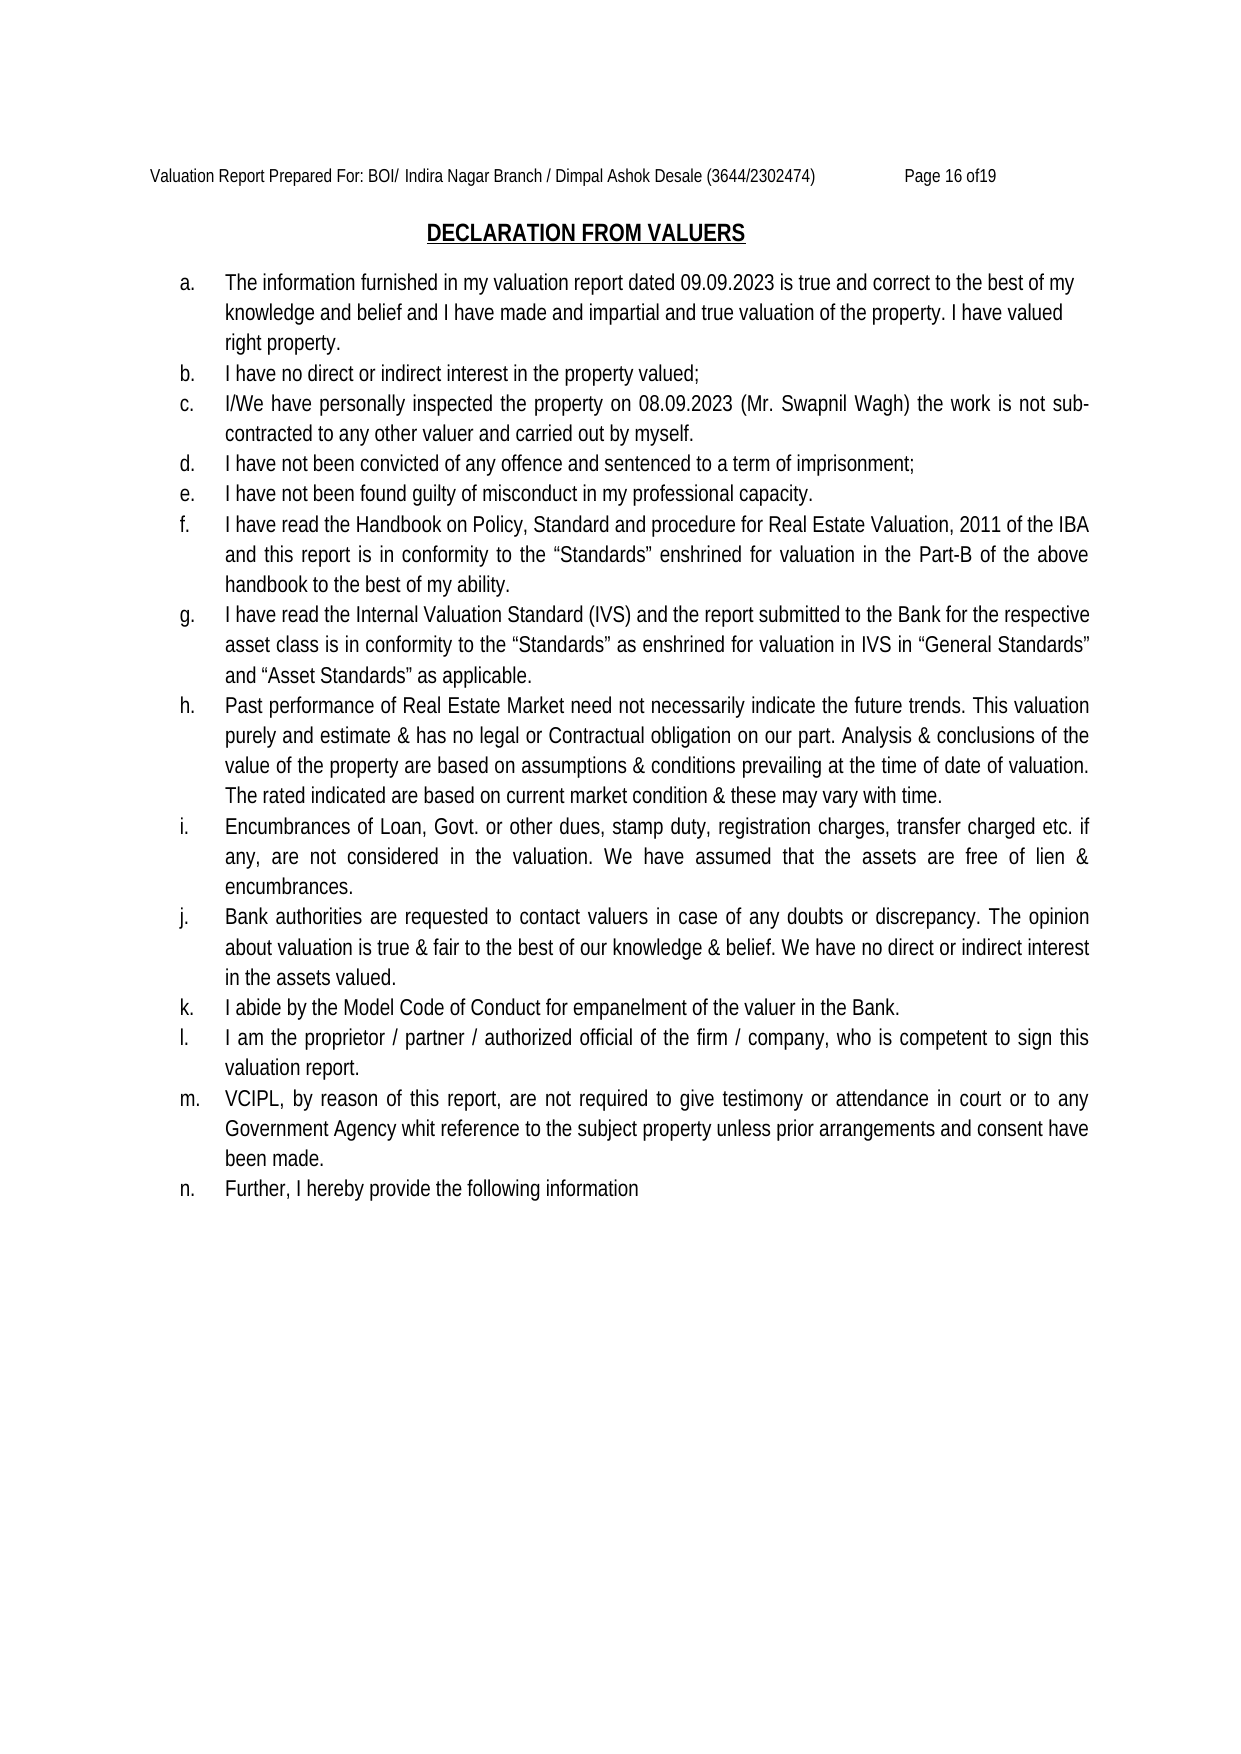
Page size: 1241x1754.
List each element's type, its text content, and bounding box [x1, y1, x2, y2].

list The information furnished in my valuation report dated 09.09.2023 is true and correct to the best of my knowledge and belief and I have made and impartial and true valuation of the property. I have valued right property. [179, 269, 1090, 356]
list I/We have personally inspected the property on 08.09.2023 (Mr. Swapnil Wagh) the work is not sub-contracted to any other valuer and carried out by myself. [179, 390, 1090, 446]
text DECLARATION FROM VALUERS [150, 218, 1022, 247]
list I am the proprietor / partner / authorized official of the firm / company, who is competent to sign this valuation report. [179, 1024, 1090, 1081]
list I have no direct or indirect interest in the property valued; [179, 359, 1090, 386]
list I have read the Handbook on Policy, Standard and procedure for Real Estate Valuation, 2011 of the IBA and this report is in conformity to the “Standards” enshrined for valuation in the Part-B of the above handbook to the best of my ability. [179, 511, 1090, 597]
list Further, I hereby provide the following information [179, 1175, 1090, 1201]
list Encumbrances of Loan, Govt. or other dues, stamp duty, registration charges, transfer charged etc. if any, are not considered in the valuation. We have assumed that the assets are free of lien & encumbrances. [179, 813, 1090, 899]
list Past performance of Real Estate Market need not necessarily indicate the future trends. This valuation purely and estimate & has no legal or Contractual obligation on our part. Analysis & conclusions of the value of the property are based on assumptions & conditions prevailing at the time of date of valuation. The rated indicated are based on current market condition & these may vary with time. [179, 692, 1090, 809]
list I have not been found guilty of misconduct in my professional capacity. [179, 480, 1090, 507]
list Bank authorities are requested to contact valuers in case of any doubts or discrepancy. The opinion about valuation is true & fair to the best of our knowledge & belief. We have no direct or indirect interest in the assets valued. [179, 903, 1090, 990]
list I abide by the Model Code of Conduct for empanelment of the valuer in the Bank. [179, 994, 1090, 1020]
list I have not been convicted of any offence and sentenced to a term of imprisonment; [179, 450, 1090, 476]
list VCIPL, by reason of this report, are not required to give testimony or attendance in court or to any Government Agency whit reference to the subject property unless prior arrangements and consent have been made. [179, 1084, 1090, 1171]
list I have read the Internal Valuation Standard (IVS) and the report submitted to the Bank for the respective asset class is in conformity to the “Standards” as enshrined for valuation in IVS in “General Standards” and “Asset Standards” as applicable. [179, 601, 1090, 688]
